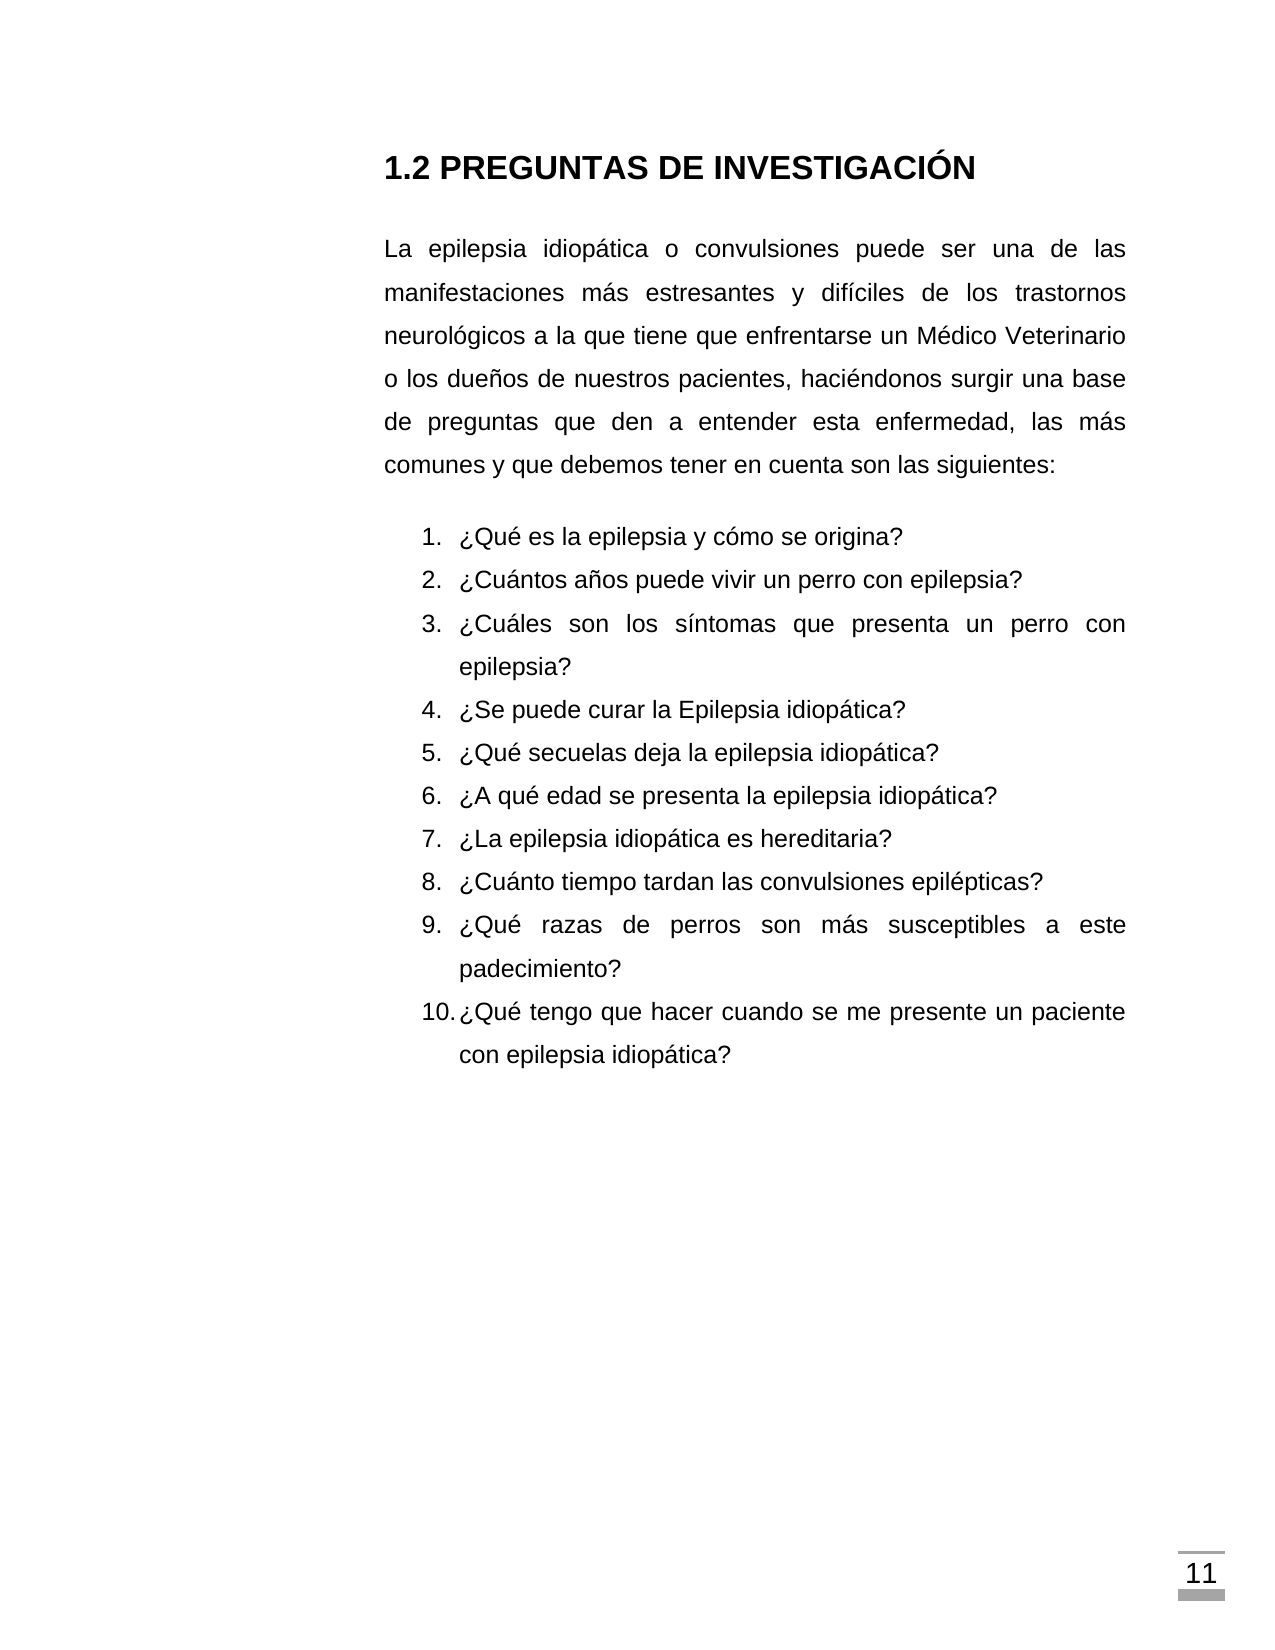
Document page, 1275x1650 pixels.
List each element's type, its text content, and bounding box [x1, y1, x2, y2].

list ¿Se puede curar la Epilepsia idiopática? [421, 695, 1127, 724]
list ¿Qué es la epilepsia y cómo se origina? [421, 522, 1127, 551]
list ¿A qué edad se presenta la epilepsia idiopática? [421, 781, 1127, 810]
list ¿Cuáles son los síntomas que presenta un perro con epilepsia? [421, 609, 1127, 681]
list ¿Qué tengo que hacer cuando se me presente un paciente con epilepsia idiopática? [421, 997, 1127, 1069]
text 1.2 PREGUNTAS DE INVESTIGACIÓN [384, 148, 1127, 186]
list ¿Qué secuelas deja la epilepsia idiopática? [421, 738, 1127, 767]
list ¿Qué razas de perros son más susceptibles a este padecimiento? [421, 911, 1127, 982]
text La epilepsia idiopática o convulsiones puede ser una de las manifestaciones más estresantes y difíciles de los trastornos neurológicos a la que tiene que enfrentarse un Médico Veterinario o los dueños de nuestros pacientes, haciéndonos surgir una base de preguntas que den a entender esta enfermedad, las más comunes y que debemos tener en cuenta son las siguientes: [384, 234, 1127, 479]
list ¿Cuánto tiempo tardan las convulsiones epilépticas? [421, 867, 1127, 896]
list ¿Cuántos años puede vivir un perro con epilepsia? [421, 566, 1127, 594]
list ¿La epilepsia idiopática es hereditaria? [421, 824, 1127, 853]
